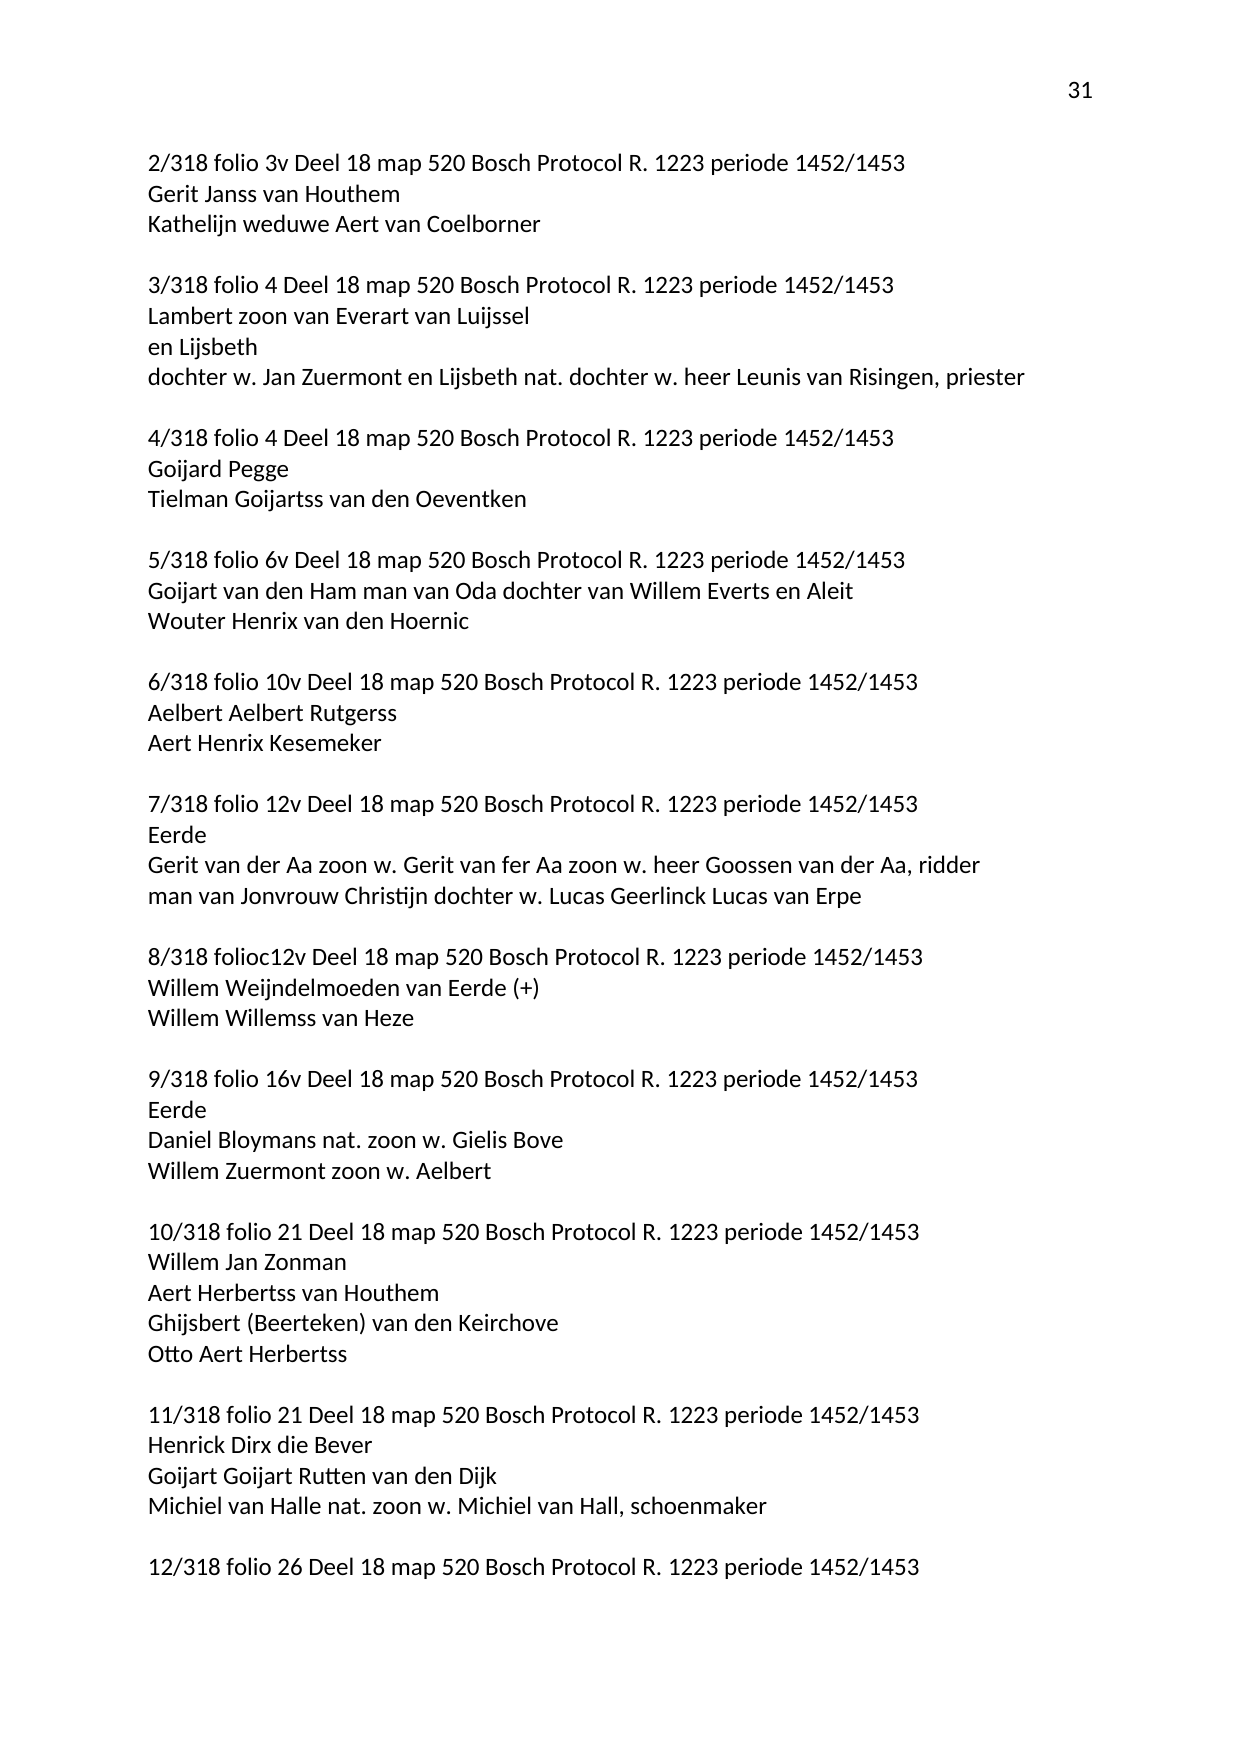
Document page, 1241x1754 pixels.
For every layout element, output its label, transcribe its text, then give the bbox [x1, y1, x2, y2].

text Ghijsbert (Beerteken) van den Keirchove [148, 1307, 1093, 1338]
text Goijart Goijart Rutten van den Dijk [148, 1460, 1093, 1491]
text 12/318 folio 26 Deel 18 map 520 Bosch Protocol R. 1223 periode 1452/1453 [148, 1552, 1093, 1582]
text Aert Herbertss van Houthem [148, 1277, 1093, 1307]
text Eerde [148, 1094, 1093, 1124]
text 5/318 folio 6v Deel 18 map 520 Bosch Protocol R. 1223 periode 1452/1453 [148, 544, 1093, 575]
text man van Jonvrouw Christijn dochter w. Lucas Geerlinck Lucas van Erpe [148, 880, 1093, 911]
text 8/318 folioc12v Deel 18 map 520 Bosch Protocol R. 1223 periode 1452/1453 [148, 941, 1093, 972]
text 7/318 folio 12v Deel 18 map 520 Bosch Protocol R. 1223 periode 1452/1453 [148, 788, 1093, 819]
text Willem Jan Zonman [148, 1246, 1093, 1277]
text 10/318 folio 21 Deel 18 map 520 Bosch Protocol R. 1223 periode 1452/1453 [148, 1216, 1093, 1246]
text Daniel Bloymans nat. zoon w. Gielis Bove [148, 1124, 1093, 1155]
text Aelbert Aelbert Rutgerss [148, 697, 1093, 727]
text Willem Willemss van Heze [148, 1002, 1093, 1033]
text Kathelijn weduwe Aert van Coelborner [148, 209, 1093, 239]
text Michiel van Halle nat. zoon w. Michiel van Hall, schoenmaker [148, 1491, 1093, 1521]
text Gerit van der Aa zoon w. Gerit van fer Aa zoon w. heer Goossen van der Aa, ridder [148, 849, 1093, 880]
text Goijart van den Ham man van Oda dochter van Willem Everts en Aleit [148, 575, 1093, 605]
text Eerde [148, 819, 1093, 849]
text Willem Weijndelmoeden van Eerde (+) [148, 972, 1093, 1002]
text Goijard Pegge [148, 453, 1093, 483]
text Aert Henrix Kesemeker [148, 727, 1093, 758]
text Tielman Goijartss van den Oeventken [148, 483, 1093, 514]
text Otto Aert Herbertss [148, 1338, 1093, 1368]
text 6/318 folio 10v Deel 18 map 520 Bosch Protocol R. 1223 periode 1452/1453 [148, 666, 1093, 697]
text 11/318 folio 21 Deel 18 map 520 Bosch Protocol R. 1223 periode 1452/1453 [148, 1399, 1093, 1429]
text 9/318 folio 16v Deel 18 map 520 Bosch Protocol R. 1223 periode 1452/1453 [148, 1063, 1093, 1094]
text Willem Zuermont zoon w. Aelbert [148, 1155, 1093, 1185]
text dochter w. Jan Zuermont en Lijsbeth nat. dochter w. heer Leunis van Risingen, priester [148, 361, 1093, 392]
text en Lijsbeth [148, 331, 1093, 361]
text Gerit Janss van Houthem [148, 178, 1093, 209]
text 4/318 folio 4 Deel 18 map 520 Bosch Protocol R. 1223 periode 1452/1453 [148, 422, 1093, 453]
text Lambert zoon van Everart van Luijssel [148, 300, 1093, 331]
text Wouter Henrix van den Hoernic [148, 605, 1093, 636]
text 2/318 folio 3v Deel 18 map 520 Bosch Protocol R. 1223 periode 1452/1453 [148, 148, 1093, 178]
text 3/318 folio 4 Deel 18 map 520 Bosch Protocol R. 1223 periode 1452/1453 [148, 270, 1093, 300]
text Henrick Dirx die Bever [148, 1429, 1093, 1460]
